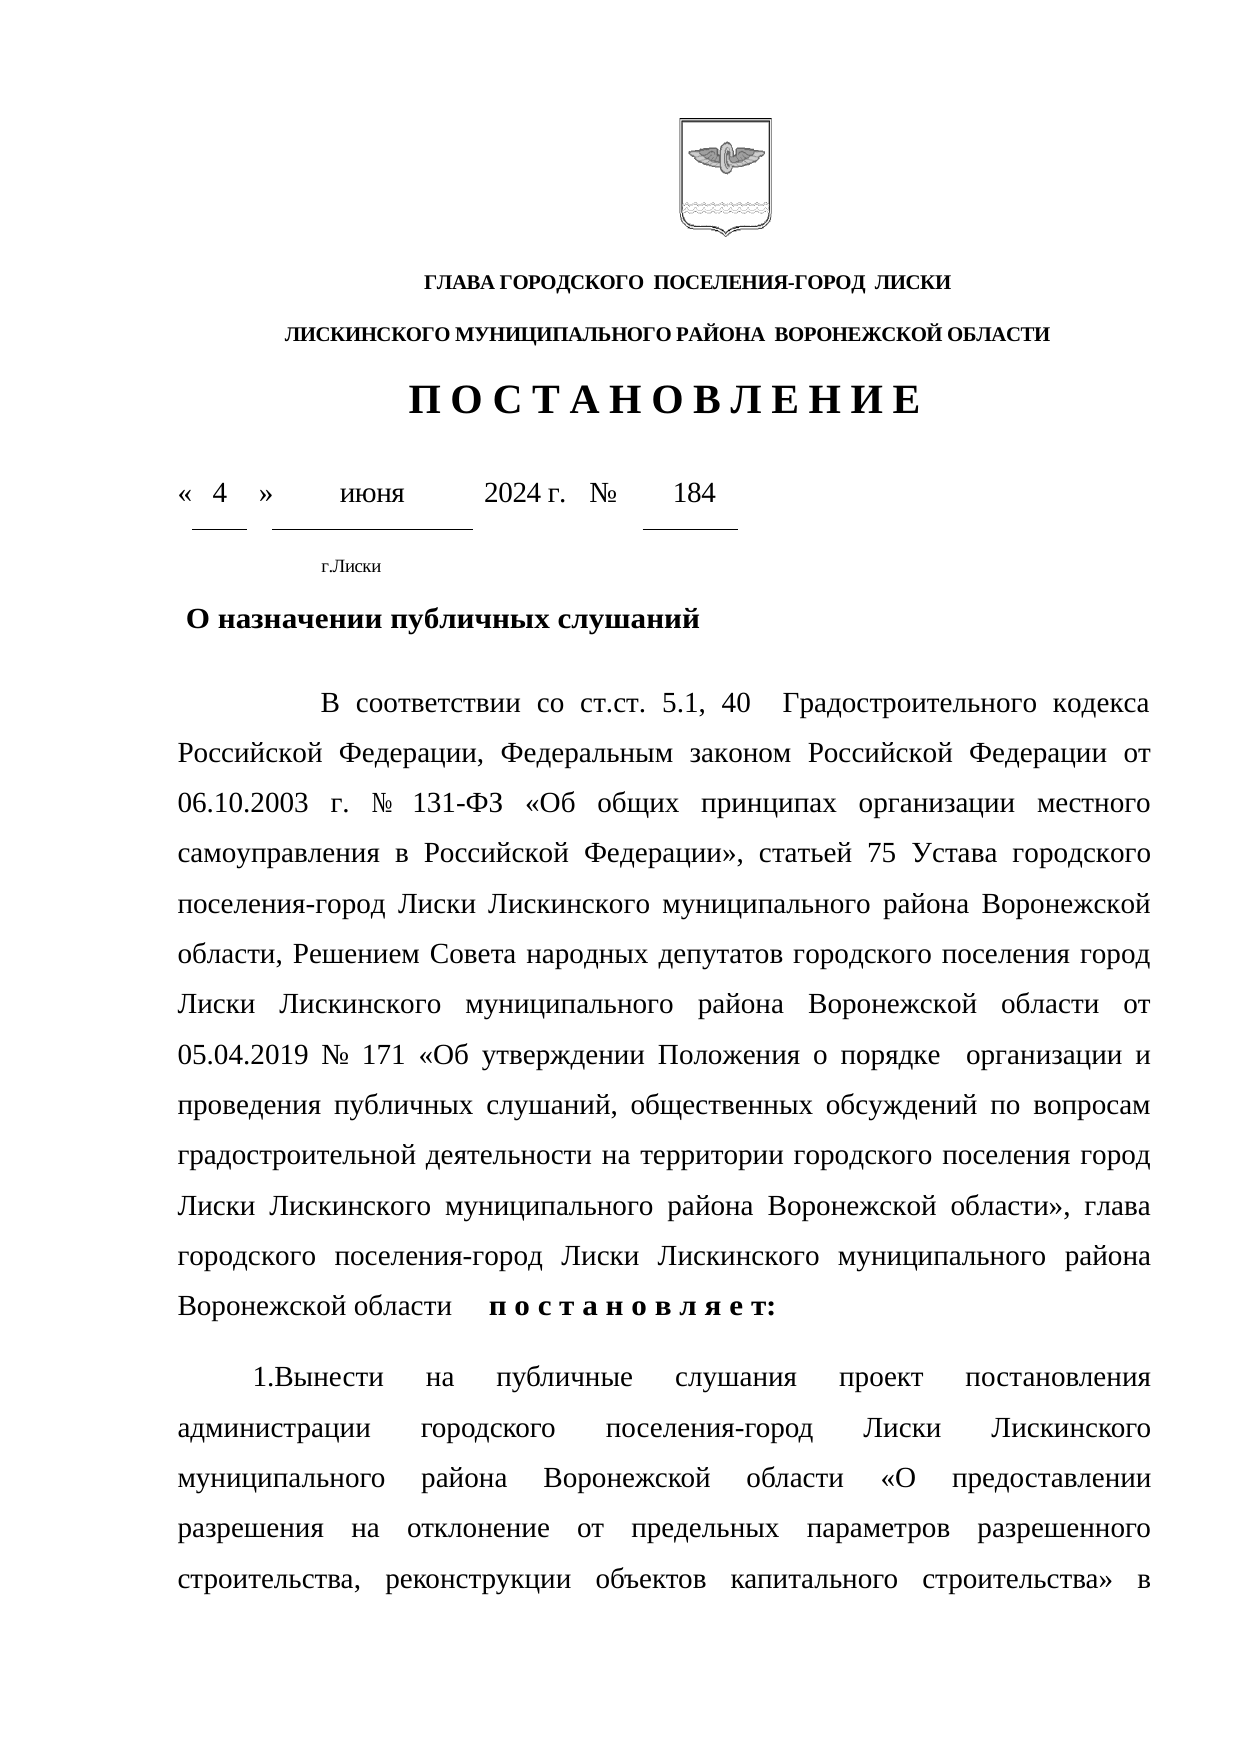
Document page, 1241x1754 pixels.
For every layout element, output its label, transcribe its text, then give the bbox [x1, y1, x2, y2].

table_header 2024 г. [473, 450, 578, 529]
table_header 184 [643, 450, 738, 529]
text г.Лиски [177, 555, 1152, 576]
table_header № [578, 450, 643, 529]
table_header июня [272, 450, 473, 529]
text П О С Т А Н О В Л Е Н И Е [177, 374, 1152, 422]
text О назначении публичных слушаний [186, 601, 999, 634]
text ГЛАВА ГОРОДСКОГО ПОСЕЛЕНИЯ-ГОРОД ЛИСКИ [177, 270, 1198, 294]
table_header « [166, 450, 192, 529]
text ЛИСКИНСКОГО МУНИЦИПАЛЬНОГО РАЙОНА ВОРОНЕЖСКОЙ ОБЛАСТИ [177, 322, 1198, 346]
text В соответствии со ст.ст. 5.1, 40 Градостроительного кодекса Российской Федерации, Федеральным законом Российской Федерации от 06.10.2003 г. № 131-ФЗ «Об общих принципах организации местного самоуправления в Российской Федерации», статьей 75 Устава городского поселения-город Лиски Лискинского муниципального района Воронежской области, Решением Совета народных депутатов городского поселения город Лиски Лискинского муниципального района Воронежской области от 05.04.2019 № 171 «Об утверждении Положения о порядке организации и проведения публичных слушаний, общественных обсуждений по вопросам градостроительной деятельности на территории городского поселения город Лиски Лискинского муниципального района Воронежской области», глава городского поселения-город Лиски Лискинского муниципального района Воронежской области п о с т а н о в л я е т: [177, 685, 1152, 1322]
table_header » [247, 450, 272, 529]
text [177, 1359, 1152, 1594]
table_header 4 [192, 450, 247, 529]
